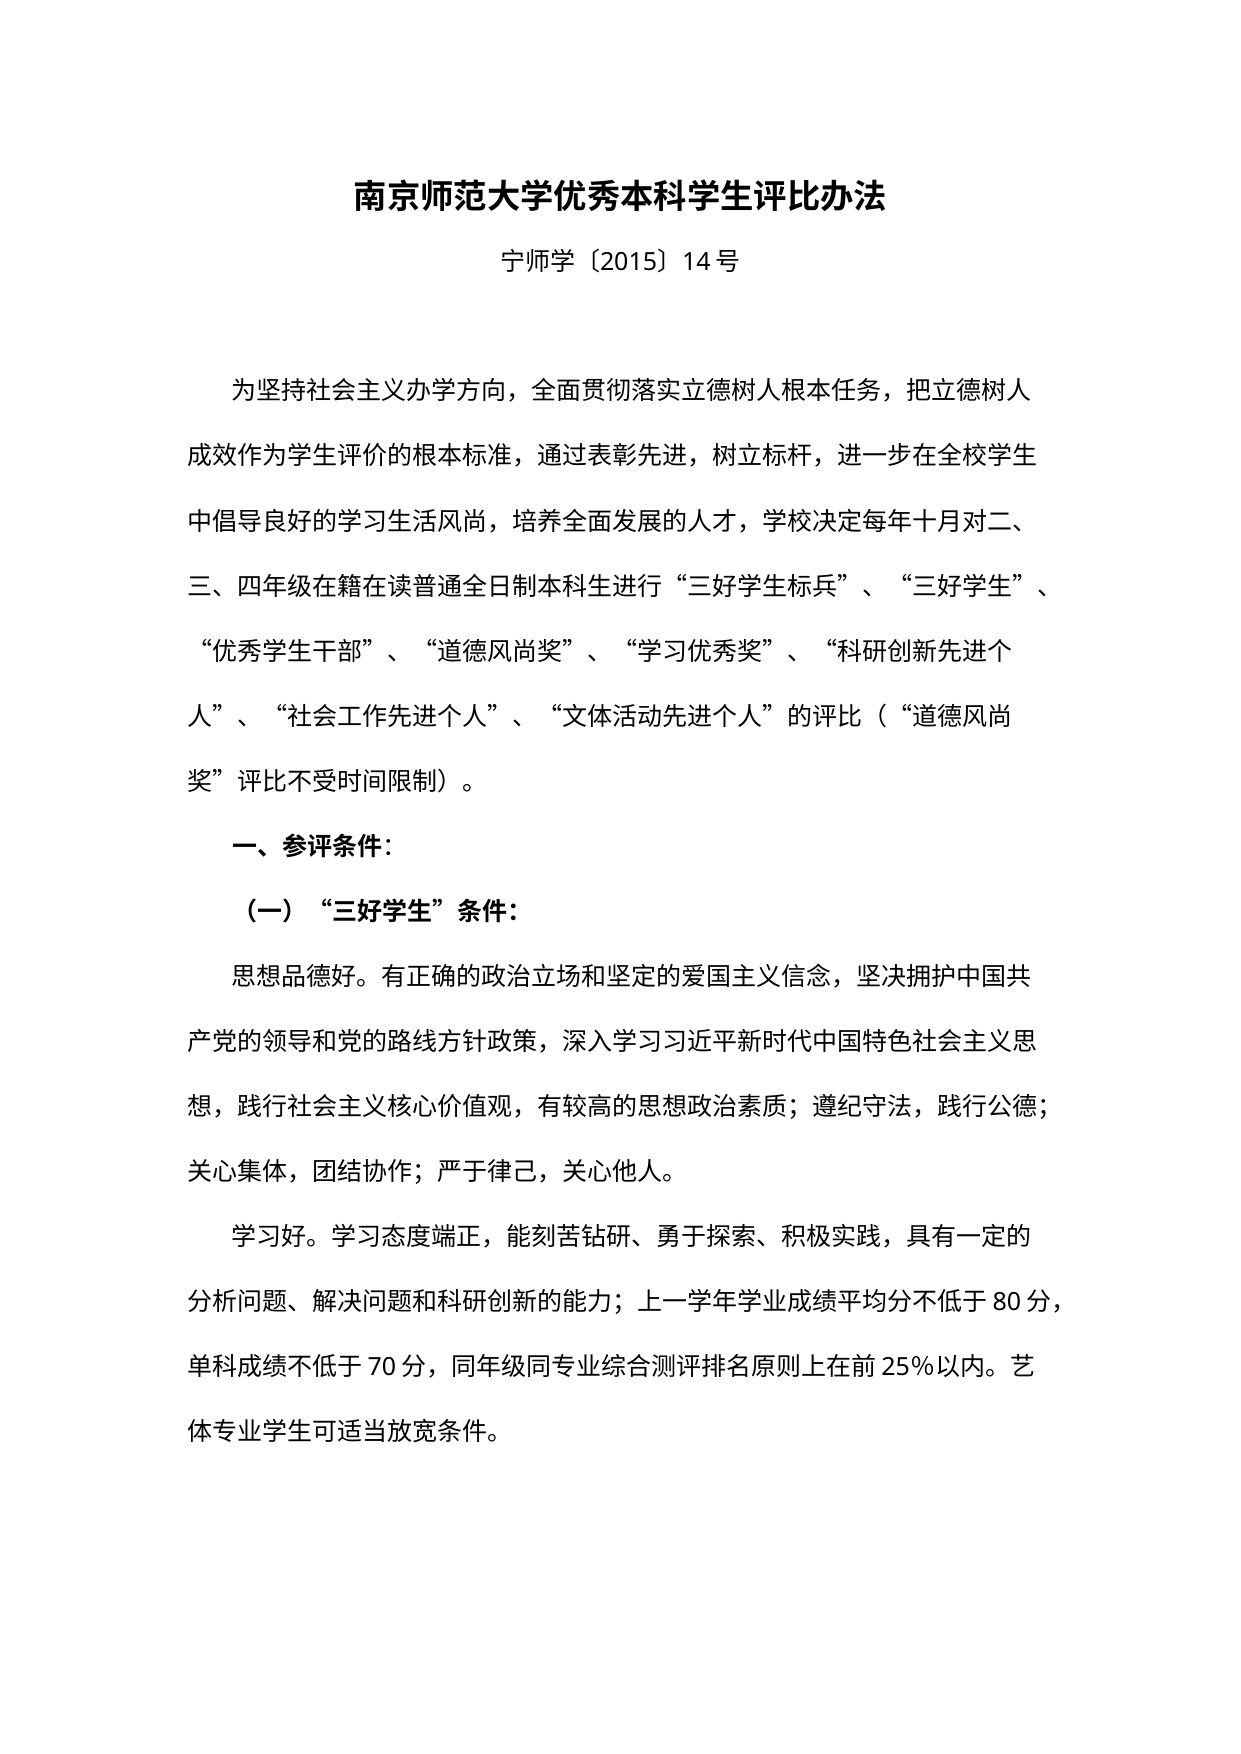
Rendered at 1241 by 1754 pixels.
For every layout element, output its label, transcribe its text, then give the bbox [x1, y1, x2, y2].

text 一、参评条件： [187, 812, 1053, 877]
text （一）“三好学生”条件： [187, 877, 1053, 942]
text 南京师范大学优秀本科学生评比办法 [187, 162, 1053, 227]
text 思想品德好。有正确的政治立场和坚定的爱国主义信念，坚决拥护中国共产党的领导和党的路线方针政策，深入学习习近平新时代中国特色社会主义思想，践行社会主义核心价值观，有较高的思想政治素质；遵纪守法，践行公德；关心集体，团结协作；严于律己，关心他人。 [187, 942, 1053, 1202]
text 学习好。学习态度端正，能刻苦钻研、勇于探索、积极实践，具有一定的分析问题、解决问题和科研创新的能力；上一学年学业成绩平均分不低于80分，单科成绩不低于70分，同年级同专业综合测评排名原则上在前25％以内。艺体专业学生可适当放宽条件。 [187, 1202, 1053, 1462]
text 宁师学〔2015〕14号 [187, 227, 1053, 292]
text 为坚持社会主义办学方向，全面贯彻落实立德树人根本任务，把立德树人成效作为学生评价的根本标准，通过表彰先进，树立标杆，进一步在全校学生中倡导良好的学习生活风尚，培养全面发展的人才，学校决定每年十月对二、三、四年级在籍在读普通全日制本科生进行“三好学生标兵”、“三好学生”、“优秀学生干部”、“道德风尚奖”、“学习优秀奖”、“科研创新先进个人”、“社会工作先进个人”、“文体活动先进个人”的评比（“道德风尚奖”评比不受时间限制）。 [187, 357, 1053, 812]
